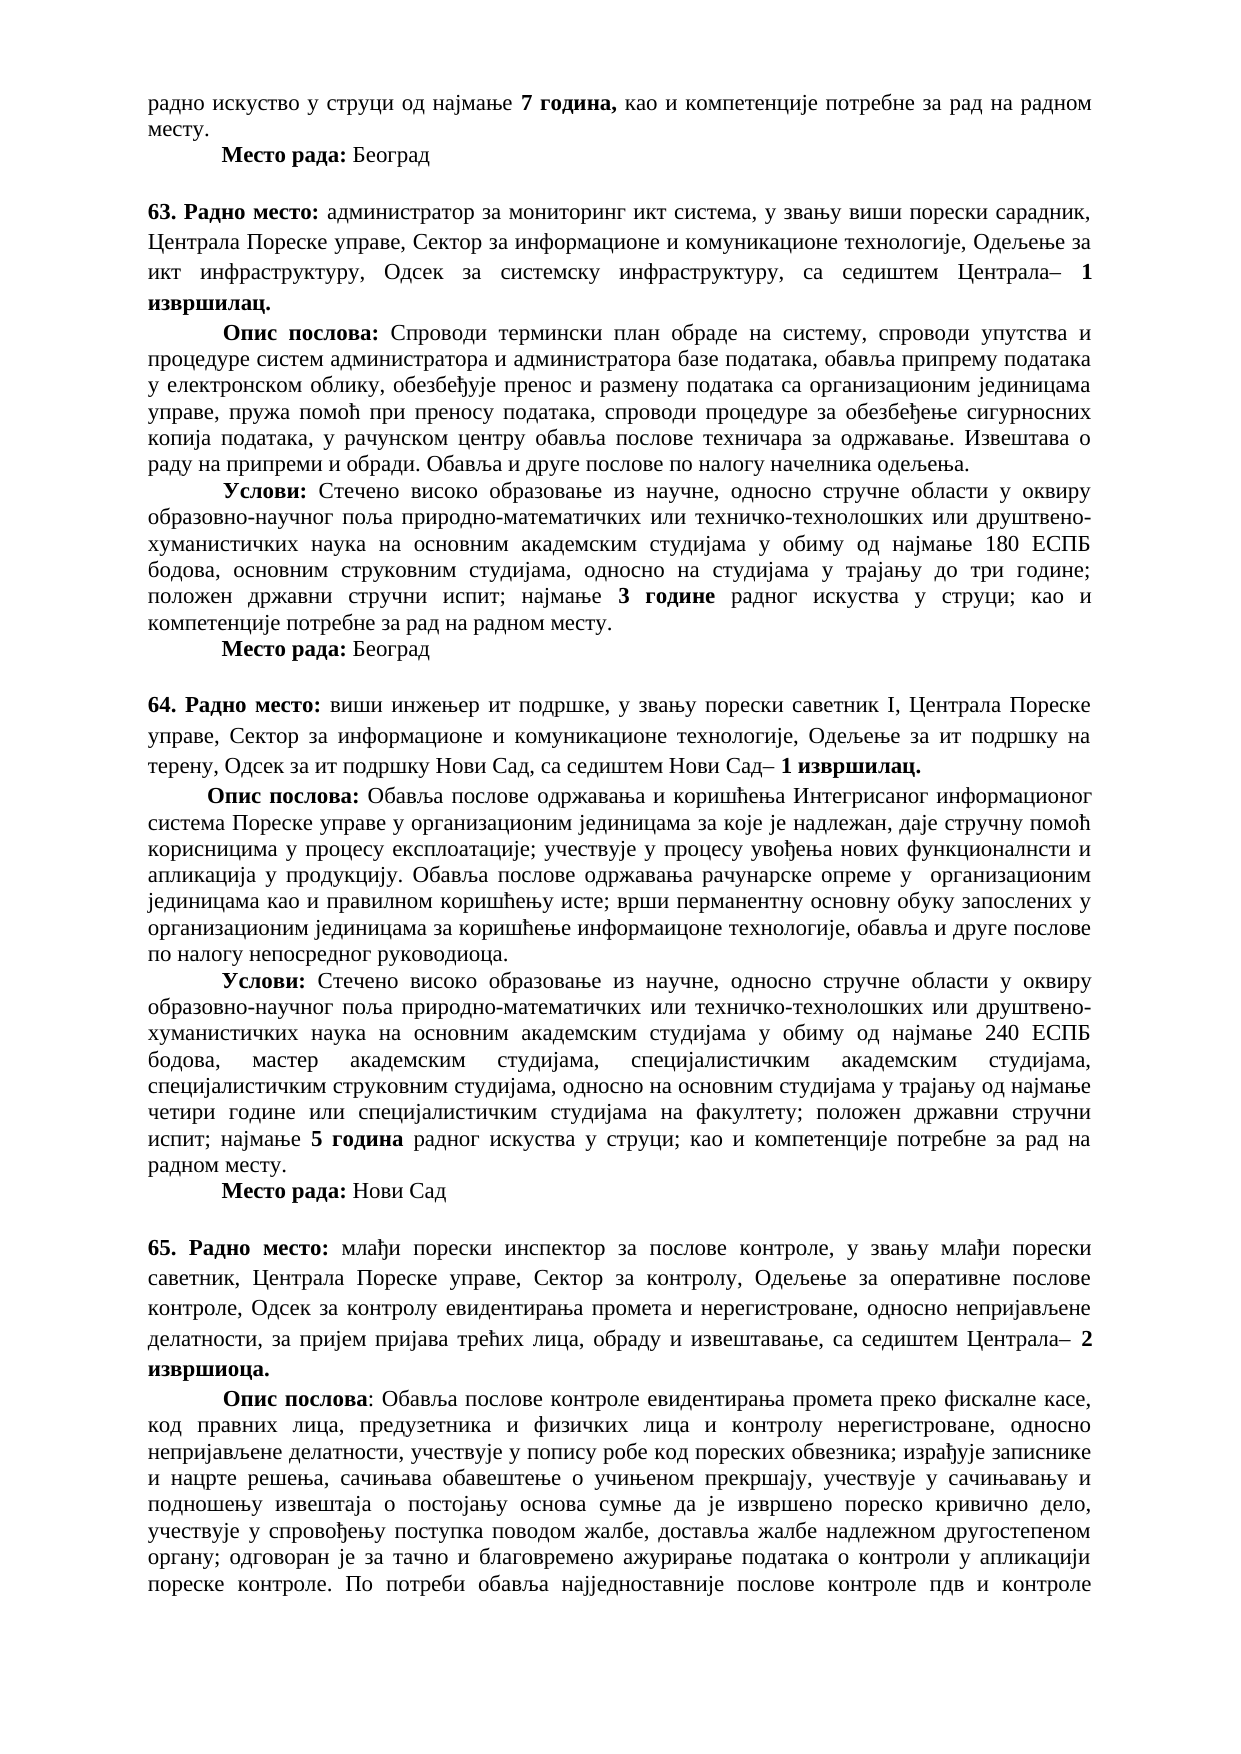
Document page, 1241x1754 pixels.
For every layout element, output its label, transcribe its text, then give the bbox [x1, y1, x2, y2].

text 65. Радно место: млађи порески инспектор за послове контроле, у звању млађи порески саветник, Централа Пореске управе, Сектор за контролу, Одељење за оперативне послове контроле, Одсек за контролу евидентирања промета и нерегистроване, односно непријављене делатности, за пријем пријава трећих лица, обраду и извештавање, са седиштем Централа– 2 извршиоца. [148, 1234, 1093, 1381]
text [148, 89, 1093, 141]
text 64. Радно место: виши инжењер ит подршке, у звању порески саветник I, Централа Пореске управе, Сектор за информационе и комуникационе технологије, Одељење за ит подршку на терену, Одсек за ит подршку Нови Сад, са седиштем Нови Сад– 1 извршилац. [148, 692, 1093, 778]
text Опис послова: Спроводи термински план обраде на систему, спроводи упутства и процедуре систем администратора и администратора базе података, обавља припрему података у електронском облику, обезбеђује пренос и размену података са организационим јединицама управе, пружа помоћ при преносу података, спроводи процедуре за обезбеђење сигурносних копија података, у рачунском центру обавља послове техничара за одржавање. Извештава о раду на припреми и обради. Обавља и друге послове по налогу начелника одељења. [148, 319, 1093, 477]
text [148, 1385, 1093, 1596]
text 63. Радно место: администратор за мониторинг икт система, у звању виши порески сарадник, Централа Пореске управе, Сектор за информационе и комуникационе технологије, Одељење за икт инфраструктуру, Одсек за системску инфраструктуру, са седиштем Централа– 1 извршилац. [148, 198, 1093, 315]
text Услови: Стечено високо образовање из научне, односно стручне области у оквиру образовно-научног поља природно-математичких или техничко-технолошких или друштвено-хуманистичких наука на основним академским студијама у обиму од најмање 180 ЕСПБ бодова, основним струковним студијама, односно на студијама у трајању до три године; положен државни стручни испит; најмање 3 године радног искуства у струци; као и компетенције потребне за рад на радном месту. [148, 477, 1093, 635]
text Опис послова: Обавља послове одржавања и коришћења Интегрисаног информационог система Пореске управе у организационим јединицама за које је надлежан, даје стручну помоћ корисницима у процесу експлоатације; учествује у процесу увођења нових функционалнсти и апликација у продукцију. Обавља послове одржавања рачунарске опреме у организационим јединицама као и правилном коришћењу исте; врши перманентну основну обуку запослених у организационим јединицама за коришћење информаицоне технологије, обавља и друге послове по налогу непосредног руководиоца. [148, 782, 1093, 967]
text Место рада: Нови Сад [148, 1177, 1093, 1204]
text Услови: Стечено високо образовање из научне, односно стручне области у оквиру образовно-научног поља природно-математичких или техничко-технолошких или друштвено-хуманистичких наука на основним академским студијама у обиму од најмање 240 ЕСПБ бодова, мастер академским студијама, специјалистичким академским студијама, специјалистичким струковним студијама, односно на основним студијама у трајању од најмање четири године или специјалистичким студијама на факултету; положен државни стручни испит; најмање 5 година радног искуства у струци; као и компетенције потребне за рад на радном месту. [148, 967, 1093, 1177]
text Место рада: Београд [148, 141, 1093, 168]
text Место рада: Београд [148, 635, 1093, 661]
